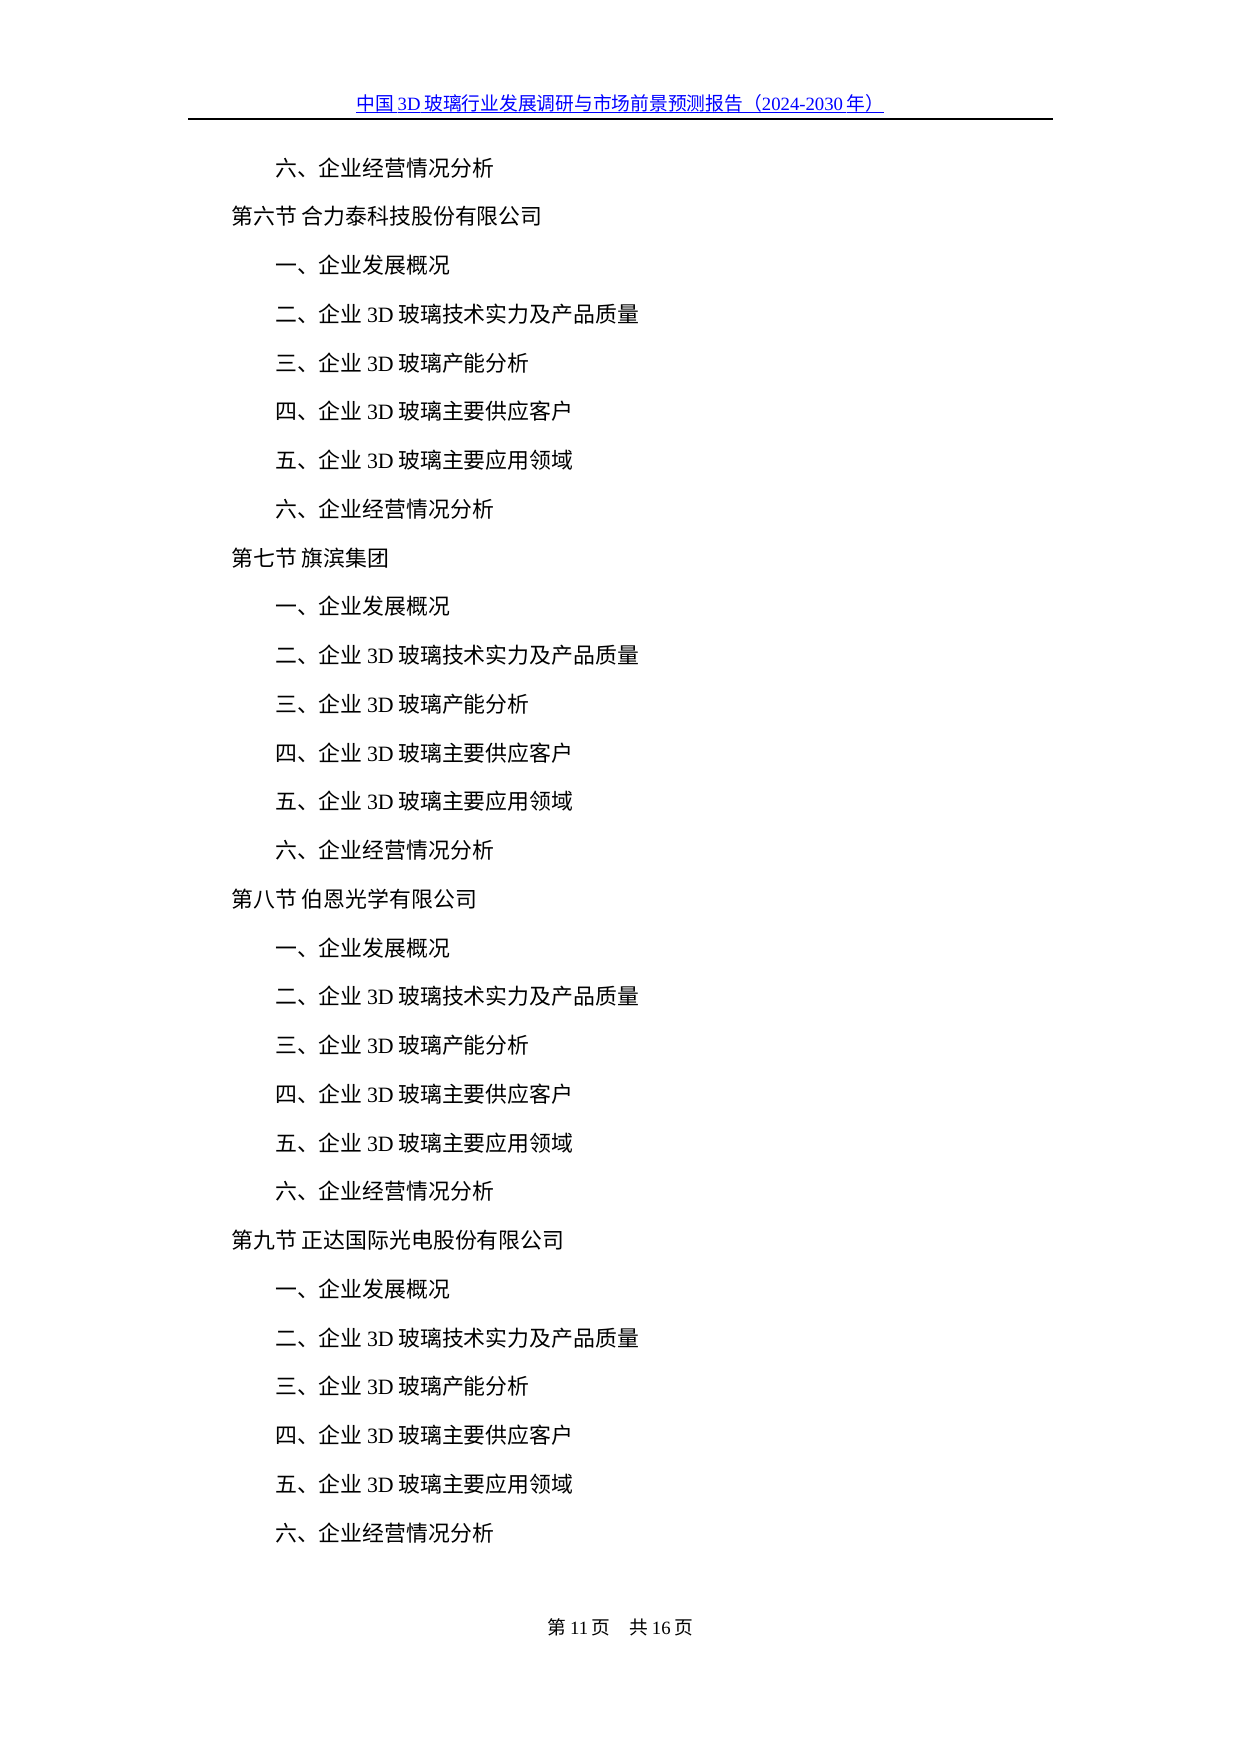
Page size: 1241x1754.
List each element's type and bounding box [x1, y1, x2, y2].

text [187, 150, 1053, 1548]
